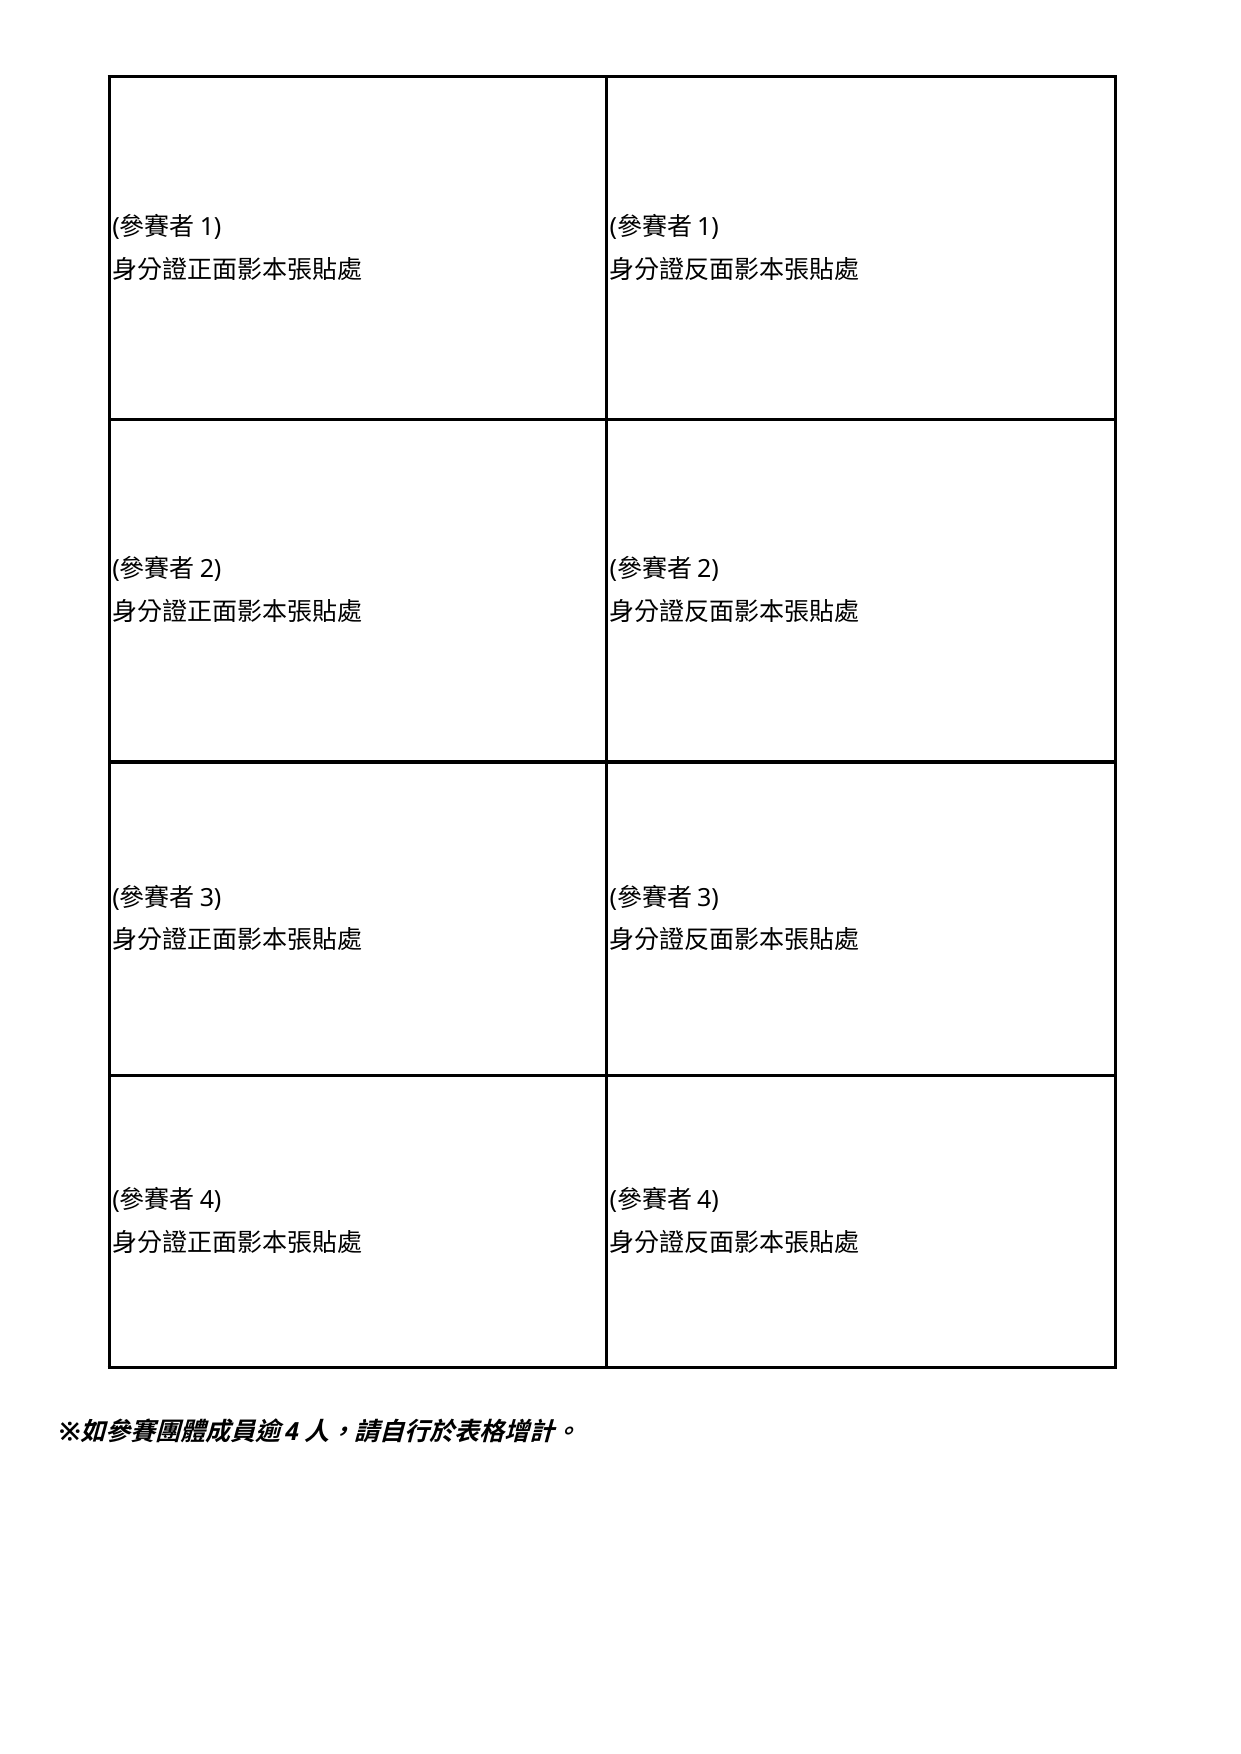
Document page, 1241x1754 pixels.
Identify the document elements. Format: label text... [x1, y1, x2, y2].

table_cell (參賽者3) 身分證反面影本張貼處 [608, 764, 1114, 1074]
table_cell (參賽者1) 身分證反面影本張貼處 [608, 78, 1114, 418]
table_cell (參賽者4) 身分證反面影本張貼處 [608, 1077, 1114, 1366]
text ※如參賽團體成員逾4人，請自行於表格增計。 [59, 1411, 1165, 1449]
table_cell (參賽者4) 身分證正面影本張貼處 [111, 1077, 605, 1366]
table_cell (參賽者1) 身分證正面影本張貼處 [111, 78, 605, 418]
table_cell (參賽者2) 身分證反面影本張貼處 [608, 421, 1114, 760]
table_cell (參賽者3) 身分證正面影本張貼處 [111, 764, 605, 1074]
table_cell (參賽者2) 身分證正面影本張貼處 [111, 421, 605, 760]
